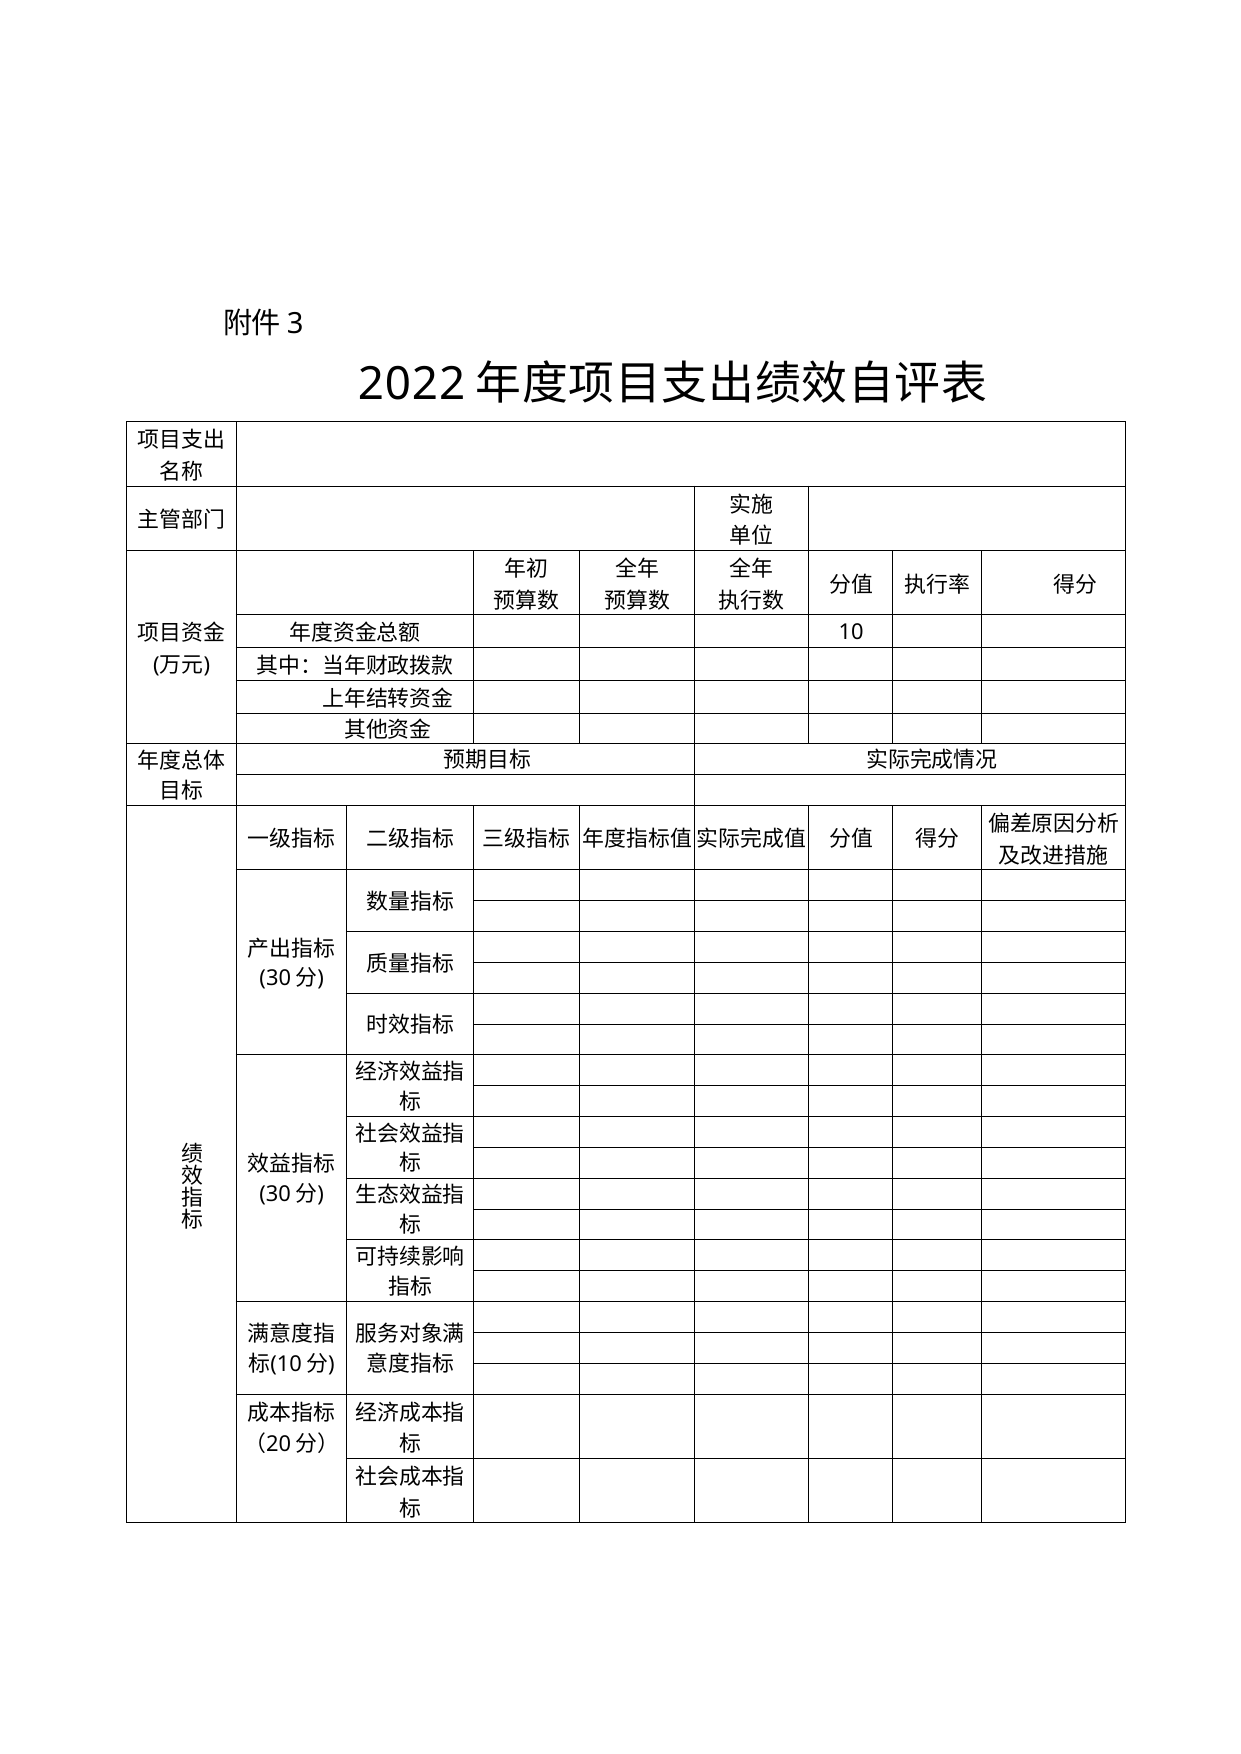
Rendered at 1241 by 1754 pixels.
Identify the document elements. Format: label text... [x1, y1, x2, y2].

table_cell [982, 1302, 1125, 1332]
table_cell [982, 615, 1125, 647]
table_cell [695, 1395, 808, 1458]
table_cell [474, 648, 579, 680]
table_cell [982, 1240, 1125, 1270]
table_cell [809, 870, 892, 900]
table_cell [474, 1240, 579, 1270]
table_cell 服务对象满意度指标 [347, 1302, 473, 1393]
table_cell 主管部门 [127, 487, 236, 550]
table_cell [982, 1364, 1125, 1393]
table_cell 产出指标 (30分) [237, 870, 346, 1054]
table_header 项目支出名称 [127, 422, 236, 486]
table_cell 效益指标 (30分) [237, 1055, 346, 1301]
table_cell [893, 1086, 981, 1116]
table_cell 实施 单位 [695, 487, 808, 550]
table_cell [474, 1179, 579, 1208]
table_cell 满意度指标(10分) [237, 1302, 346, 1393]
table_cell [474, 714, 579, 743]
table_cell [580, 1240, 694, 1270]
table_cell [982, 1459, 1125, 1522]
table_cell [695, 775, 1125, 805]
table_cell [695, 994, 808, 1023]
table_cell [474, 1271, 579, 1301]
table_cell [580, 1210, 694, 1239]
table_cell 年初 预算数 [474, 551, 579, 614]
table_cell [809, 1333, 892, 1363]
table_cell [580, 901, 694, 931]
table_cell [695, 1179, 808, 1208]
table_cell [474, 1117, 579, 1147]
table_cell [580, 1395, 694, 1458]
table_cell [982, 1271, 1125, 1301]
table_cell [580, 1302, 694, 1332]
table_cell 其中：当年财政拨款 [237, 648, 473, 680]
table_cell [237, 775, 694, 805]
table_cell [893, 1117, 981, 1147]
table_cell 得分 [982, 551, 1125, 614]
table_cell [809, 1240, 892, 1270]
table_cell [893, 1025, 981, 1054]
table_cell [982, 870, 1125, 900]
table_cell [809, 994, 892, 1023]
table_cell [982, 1210, 1125, 1239]
table_cell [695, 681, 808, 712]
table_cell [580, 1179, 694, 1208]
table_cell [474, 1148, 579, 1178]
text 附件3 [165, 300, 1087, 341]
table_cell [809, 681, 892, 712]
table_cell [695, 963, 808, 993]
table_cell [982, 1333, 1125, 1363]
table_cell [809, 963, 892, 993]
table_cell 三级指标 [474, 806, 579, 869]
table_cell 一级指标 [237, 806, 346, 869]
table_cell [580, 870, 694, 900]
table_cell 执行率 [893, 551, 981, 614]
table_cell [695, 1210, 808, 1239]
table_cell [893, 1055, 981, 1085]
table_cell [580, 714, 694, 743]
table_cell 年度指标值 [580, 806, 694, 869]
table_cell [982, 994, 1125, 1023]
table_cell 分值 [809, 806, 892, 869]
table_cell 上年结转资金 [237, 681, 473, 712]
table_cell [982, 1179, 1125, 1208]
table_cell [695, 901, 808, 931]
table_cell [695, 648, 808, 680]
table_cell [893, 681, 981, 712]
table_cell [809, 1179, 892, 1208]
table_cell [474, 1333, 579, 1363]
table_cell 实际完成情况 [695, 744, 1125, 774]
table_cell 得分 [893, 806, 981, 869]
table_cell [982, 963, 1125, 993]
table_cell [893, 932, 981, 962]
table_cell [809, 1055, 892, 1085]
table_cell [982, 1025, 1125, 1054]
table_cell [809, 1025, 892, 1054]
table_cell [809, 901, 892, 931]
table_cell [809, 1302, 892, 1332]
table_cell [580, 1055, 694, 1085]
table_cell [809, 1271, 892, 1301]
table_cell [695, 1240, 808, 1270]
table_cell [695, 615, 808, 647]
table_cell 经济效益指标 [347, 1055, 473, 1116]
table_cell 全年 预算数 [580, 551, 694, 614]
table_cell [982, 932, 1125, 962]
table_cell [580, 932, 694, 962]
table_cell [982, 681, 1125, 712]
table_cell [893, 870, 981, 900]
table_cell [695, 870, 808, 900]
table_cell [580, 1459, 694, 1522]
table_cell [695, 1117, 808, 1147]
table_cell [580, 1117, 694, 1147]
table_cell [809, 648, 892, 680]
table_cell [982, 1055, 1125, 1085]
table_cell [695, 1086, 808, 1116]
table_cell [982, 1148, 1125, 1178]
table_cell 经济成本指标 [347, 1395, 473, 1458]
table_cell [893, 1210, 981, 1239]
table_cell [474, 1055, 579, 1085]
table_cell [580, 1025, 694, 1054]
table_cell [474, 1302, 579, 1332]
table_cell [893, 994, 981, 1023]
table_cell [893, 1271, 981, 1301]
table_cell [893, 1395, 981, 1458]
table_cell [474, 901, 579, 931]
table_cell 质量指标 [347, 932, 473, 993]
table_cell [237, 551, 473, 614]
table_cell [809, 932, 892, 962]
table_cell [809, 714, 892, 743]
table_cell [809, 1210, 892, 1239]
table_cell [893, 1459, 981, 1522]
table_cell [580, 615, 694, 647]
table_cell [982, 1395, 1125, 1458]
table_cell [474, 870, 579, 900]
table_cell [695, 1302, 808, 1332]
table_cell [580, 681, 694, 712]
table_cell [809, 1459, 892, 1522]
table_cell [474, 963, 579, 993]
table_cell [580, 1148, 694, 1178]
table_cell [695, 1333, 808, 1363]
table_cell [809, 1364, 892, 1393]
table_header [237, 422, 1125, 486]
table_cell 社会成本指标 [347, 1459, 473, 1522]
table_cell 10 [809, 615, 892, 647]
table_cell 年度资金总额 [237, 615, 473, 647]
table_cell [695, 1459, 808, 1522]
table_cell [893, 648, 981, 680]
table_cell [474, 681, 579, 712]
table_cell [474, 994, 579, 1023]
table_cell [580, 1364, 694, 1393]
table_cell [474, 1459, 579, 1522]
table_cell 偏差原因分析及改进措施 [982, 806, 1125, 869]
table_cell [474, 615, 579, 647]
table_cell [474, 1210, 579, 1239]
table_cell [982, 648, 1125, 680]
table_cell [893, 963, 981, 993]
table_cell [474, 1086, 579, 1116]
table_cell [580, 963, 694, 993]
table_cell [893, 714, 981, 743]
table_cell [809, 1395, 892, 1458]
table_cell [893, 1240, 981, 1270]
table_cell 预期目标 [237, 744, 694, 774]
table_cell 绩效指标 [127, 806, 236, 1522]
table_cell [809, 1086, 892, 1116]
table_cell 其他资金 [237, 714, 473, 743]
table_cell [695, 1271, 808, 1301]
table_cell [695, 1025, 808, 1054]
table_cell 数量指标 [347, 870, 473, 931]
table_cell 时效指标 [347, 994, 473, 1054]
table_cell [893, 1302, 981, 1332]
table_cell [580, 994, 694, 1023]
table_cell [695, 1055, 808, 1085]
table_cell [893, 1179, 981, 1208]
table_cell [695, 714, 808, 743]
table_cell [237, 487, 694, 550]
table_cell 成本指标 （20分） [237, 1395, 346, 1522]
table_cell 全年 执行数 [695, 551, 808, 614]
table_cell [580, 1271, 694, 1301]
table_cell [893, 1333, 981, 1363]
table_cell 可持续影响指标 [347, 1240, 473, 1301]
table_cell [893, 615, 981, 647]
table_cell 社会效益指标 [347, 1117, 473, 1178]
table_cell 生态效益指标 [347, 1179, 473, 1239]
table_cell [982, 714, 1125, 743]
table_cell 二级指标 [347, 806, 473, 869]
table_cell [982, 1086, 1125, 1116]
table_cell [474, 932, 579, 962]
table_cell [982, 901, 1125, 931]
table_cell [695, 1148, 808, 1178]
table_cell [893, 1364, 981, 1393]
table_cell [893, 901, 981, 931]
table_cell [982, 1117, 1125, 1147]
table_cell [695, 1364, 808, 1393]
text 2022年度项目支出绩效自评表 [165, 351, 1087, 411]
table_cell [474, 1025, 579, 1054]
table_cell 分值 [809, 551, 892, 614]
table_cell [809, 1148, 892, 1178]
table_cell [893, 1148, 981, 1178]
table_cell [580, 648, 694, 680]
table_cell [580, 1333, 694, 1363]
table_cell [809, 487, 1125, 550]
table_cell [809, 1117, 892, 1147]
table_cell 年度总体目标 [127, 744, 236, 805]
table_cell [474, 1364, 579, 1393]
table_cell [474, 1395, 579, 1458]
table_cell [695, 932, 808, 962]
table_cell 项目资金 (万元) [127, 551, 236, 743]
table_cell 实际完成值 [695, 806, 808, 869]
table_cell [580, 1086, 694, 1116]
